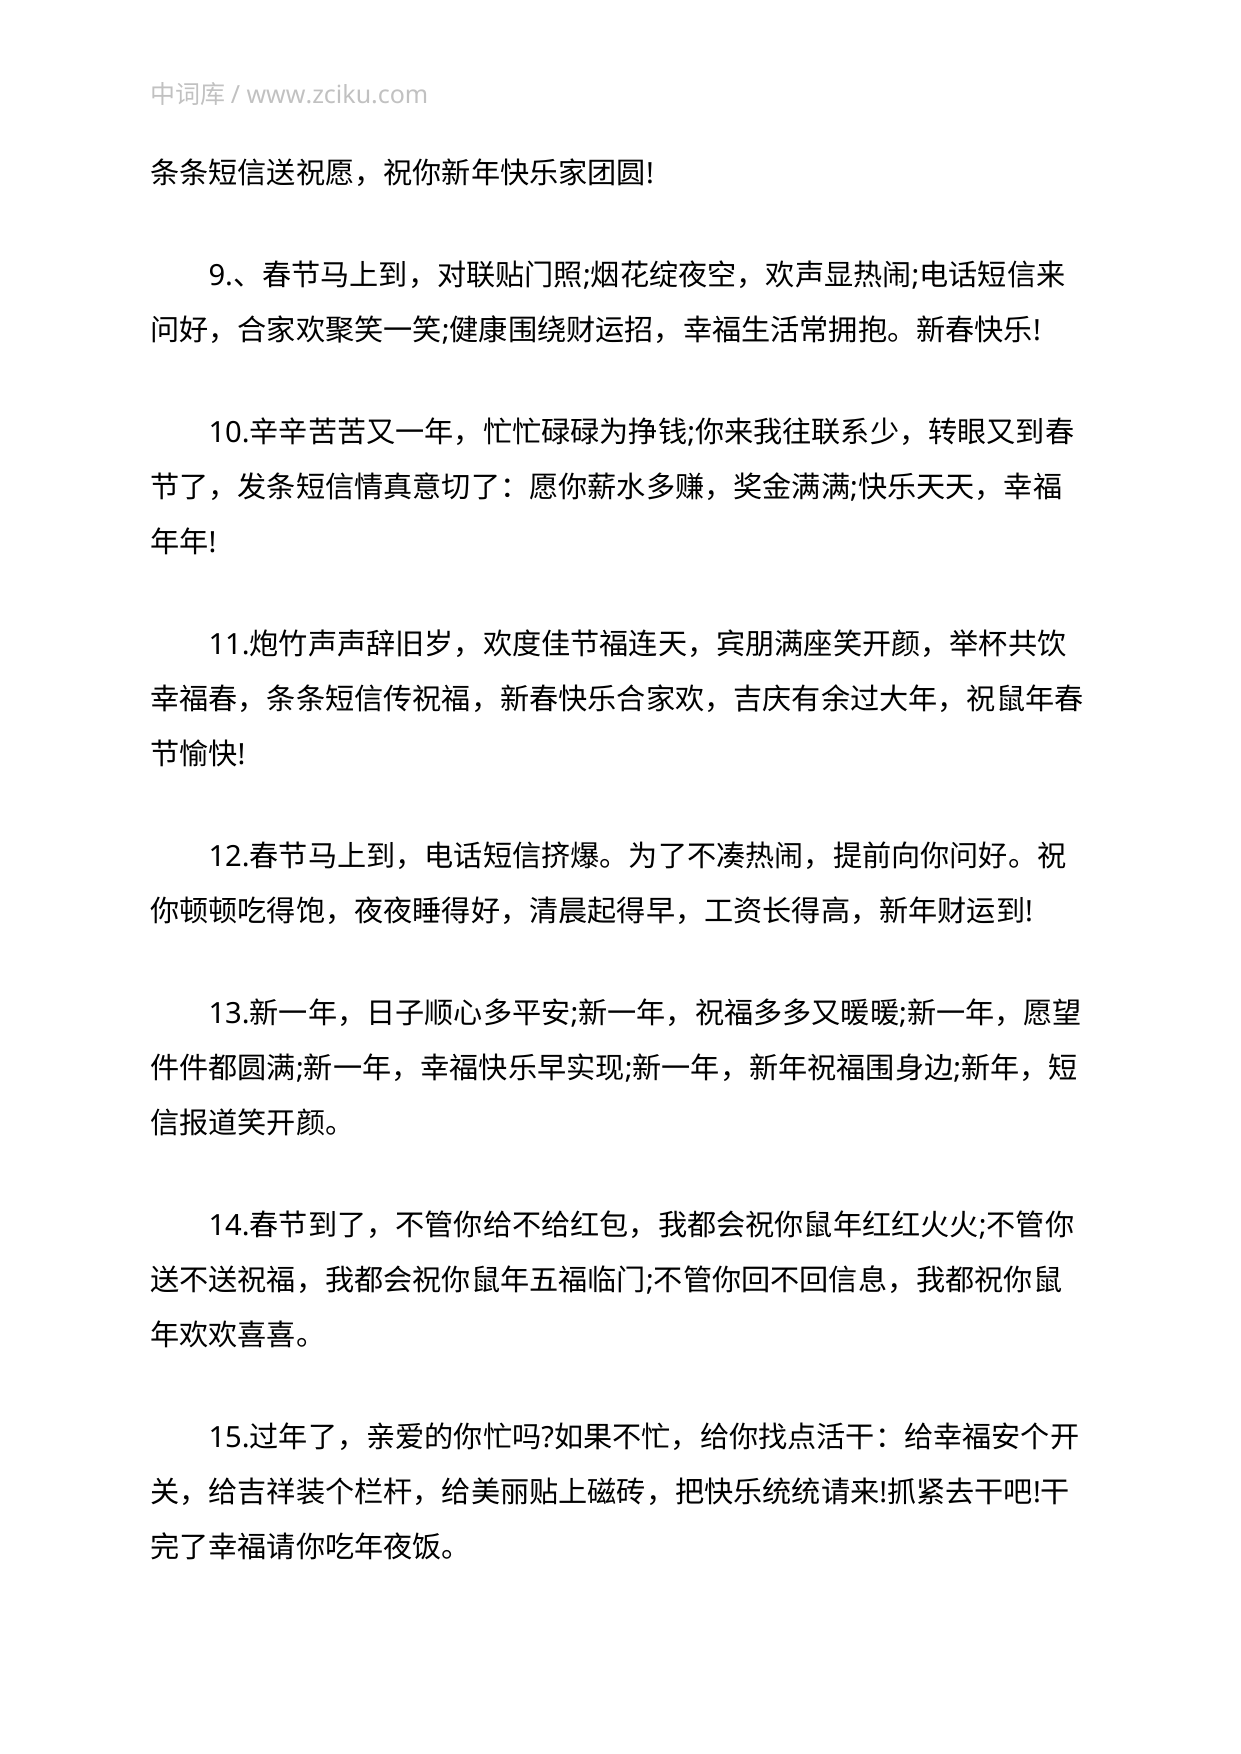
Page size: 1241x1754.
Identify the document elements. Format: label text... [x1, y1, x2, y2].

text 12.春节马上到，电话短信挤爆。为了不凑热闹，提前向你问好。祝你顿顿吃得饱，夜夜睡得好，清晨起得早，工资长得高，新年财运到! [150, 833, 1090, 930]
text 15.过年了，亲爱的你忙吗?如果不忙，给你找点活干：给幸福安个开关，给吉祥装个栏杆，给美丽贴上磁砖，把快乐统统请来!抓紧去干吧!干完了幸福请你吃年夜饭。 [150, 1413, 1090, 1566]
text 14.春节到了，不管你给不给红包，我都会祝你鼠年红红火火;不管你送不送祝福，我都会祝你鼠年五福临门;不管你回不回信息，我都祝你鼠年欢欢喜喜。 [150, 1202, 1090, 1354]
text 10.辛辛苦苦又一年，忙忙碌碌为挣钱;你来我往联系少，转眼又到春节了，发条短信情真意切了：愿你薪水多赚，奖金满满;快乐天天，幸福年年! [150, 409, 1090, 561]
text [150, 150, 1090, 192]
text 9.、春节马上到，对联贴门照;烟花绽夜空，欢声显热闹;电话短信来问好，合家欢聚笑一笑;健康围绕财运招，幸福生活常拥抱。新春快乐! [150, 252, 1090, 349]
text 11.炮竹声声辞旧岁，欢度佳节福连天，宾朋满座笑开颜，举杯共饮幸福春，条条短信传祝福，新春快乐合家欢，吉庆有余过大年，祝鼠年春节愉快! [150, 621, 1090, 773]
text 13.新一年，日子顺心多平安;新一年，祝福多多又暖暖;新一年，愿望件件都圆满;新一年，幸福快乐早实现;新一年，新年祝福围身边;新年，短信报道笑开颜。 [150, 990, 1090, 1142]
